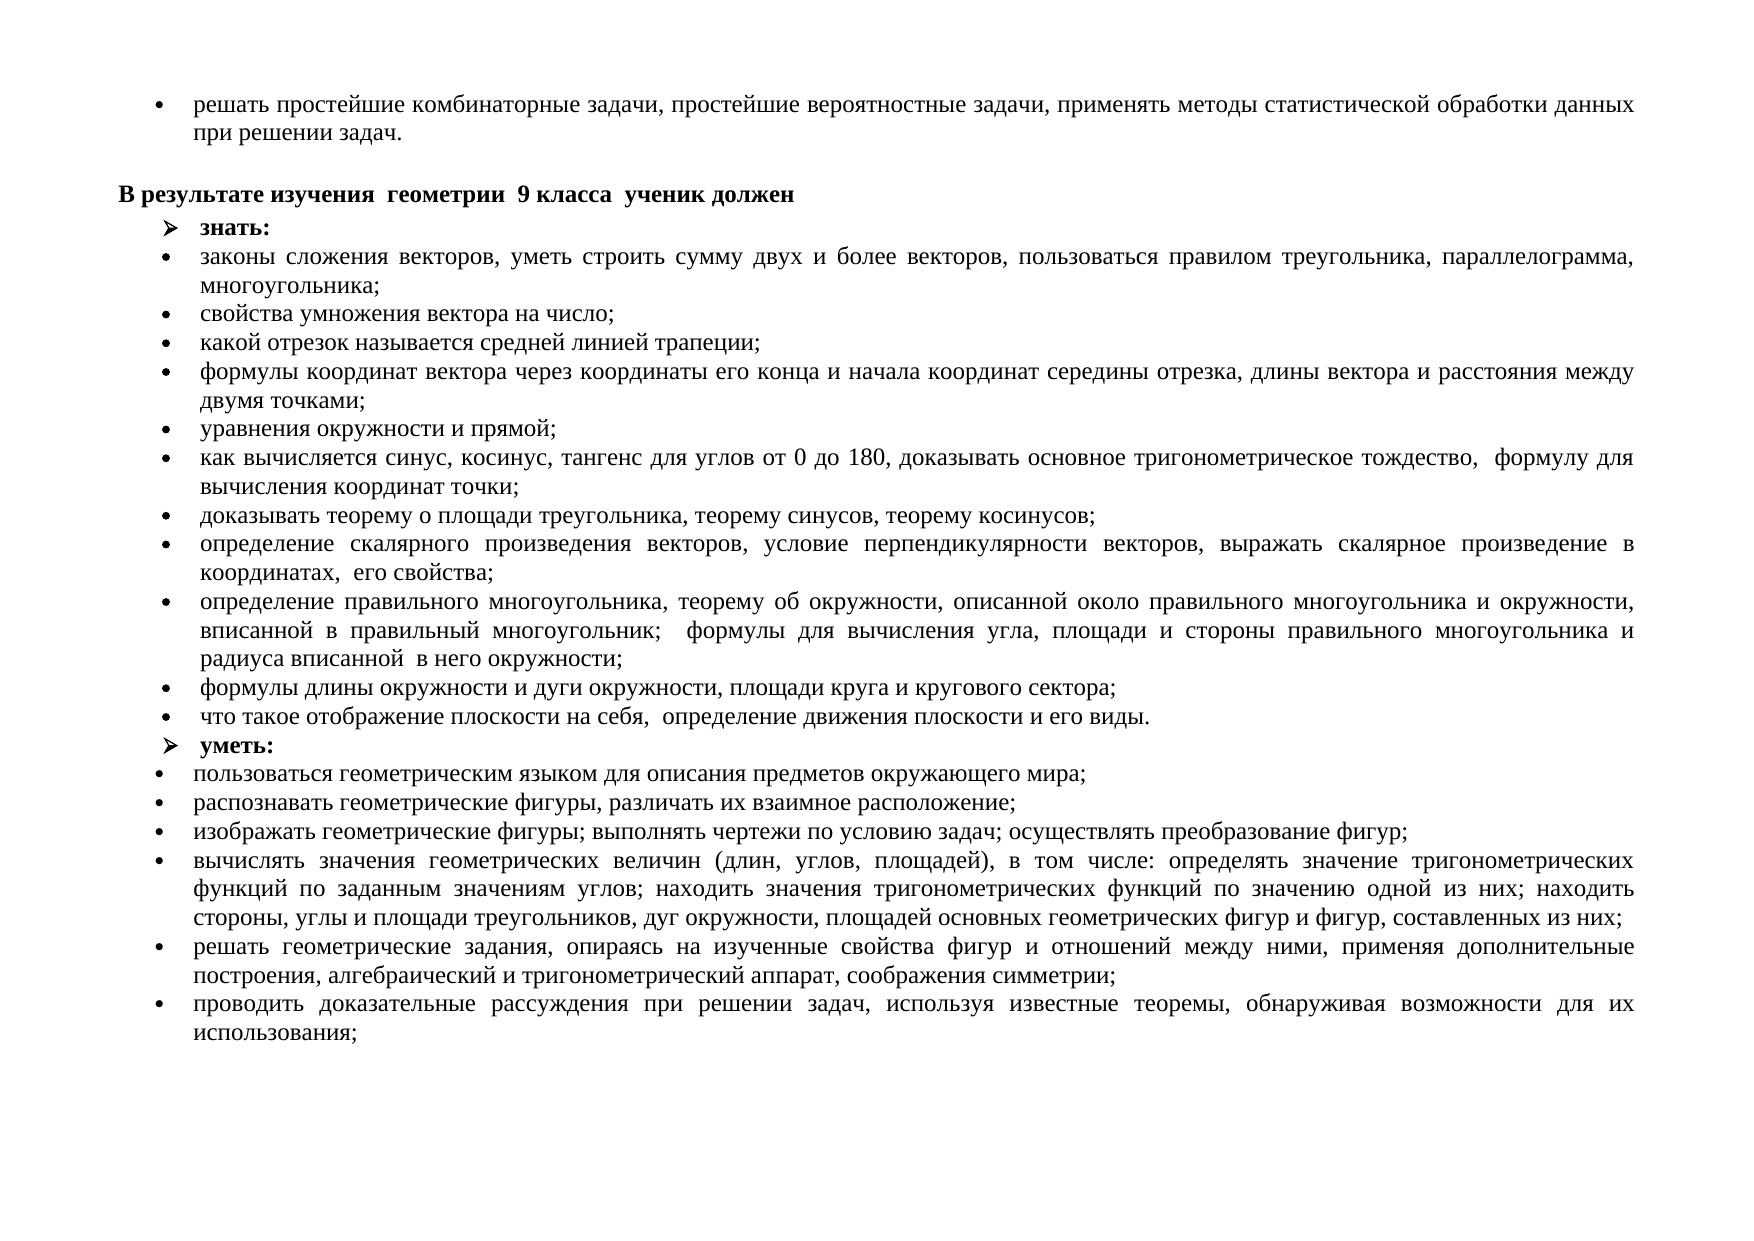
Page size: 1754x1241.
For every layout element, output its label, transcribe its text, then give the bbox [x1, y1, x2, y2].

list что такое отображение плоскости на себя, определение движения плоскости и его виды. [162, 701, 1636, 730]
list вычислять значения геометрических величин (длин, углов, площадей), в том числе: определять значение тригонометрических функций по заданным значениям углов; находить значения тригонометрических функций по значению одной из них; находить стороны, углы и площади треугольников, дуг окружности, площадей основных геометрических фигур и фигур, составленных из них; [156, 845, 1636, 931]
list законы сложения векторов, уметь строить сумму двух и более векторов, пользоваться правилом треугольника, параллелограмма, многоугольника; [162, 241, 1636, 298]
list уметь: [162, 730, 1636, 758]
list как вычисляется синус, косинус, тангенс для углов от 0 до 180, доказывать основное тригонометрическое тождество, формулу для вычисления координат точки; [162, 442, 1636, 500]
list решать геометрические задания, опираясь на изученные свойства фигур и отношений между ними, применяя дополнительные построения, алгебраический и тригонометрический аппарат, соображения симметрии; [156, 931, 1636, 988]
list какой отрезок называется средней линией трапеции; [162, 327, 1636, 356]
list пользоваться геометрическим языком для описания предметов окружающего мира; [156, 758, 1636, 787]
list определение скалярного произведения векторов, условие перпендикулярности векторов, выражать скалярное произведение в координатах, его свойства; [162, 528, 1636, 586]
list решать простейшие комбинаторные задачи, простейшие вероятностные задачи, применять методы статистической обработки данных при решении задач. [156, 89, 1636, 146]
list изображать геометрические фигуры; выполнять чертежи по условию задач; осуществлять преобразование фигур; [156, 816, 1636, 845]
list распознавать геометрические фигуры, различать их взаимное расположение; [156, 787, 1636, 816]
list проводить доказательные рассуждения при решении задач, используя известные теоремы, обнаруживая возможности для их использования; [156, 988, 1636, 1046]
list свойства умножения вектора на число; [162, 298, 1636, 327]
list уравнения окружности и прямой; [162, 413, 1636, 442]
list определение правильного многоугольника, теорему об окружности, описанной около правильного многоугольника и окружности, вписанной в правильный многоугольник; формулы для вычисления угла, площади и стороны правильного многоугольника и радиуса вписанной в него окружности; [162, 586, 1636, 672]
list формулы координат вектора через координаты его конца и начала координат середины отрезка, длины вектора и расстояния между двумя точками; [162, 356, 1636, 413]
text В результате изучения геометрии 9 класса ученик должен [118, 179, 1636, 208]
list доказывать теорему о площади треугольника, теорему синусов, теорему косинусов; [162, 500, 1636, 528]
list знать: [162, 212, 1636, 241]
list формулы длины окружности и дуги окружности, площади круга и кругового сектора; [162, 672, 1636, 701]
